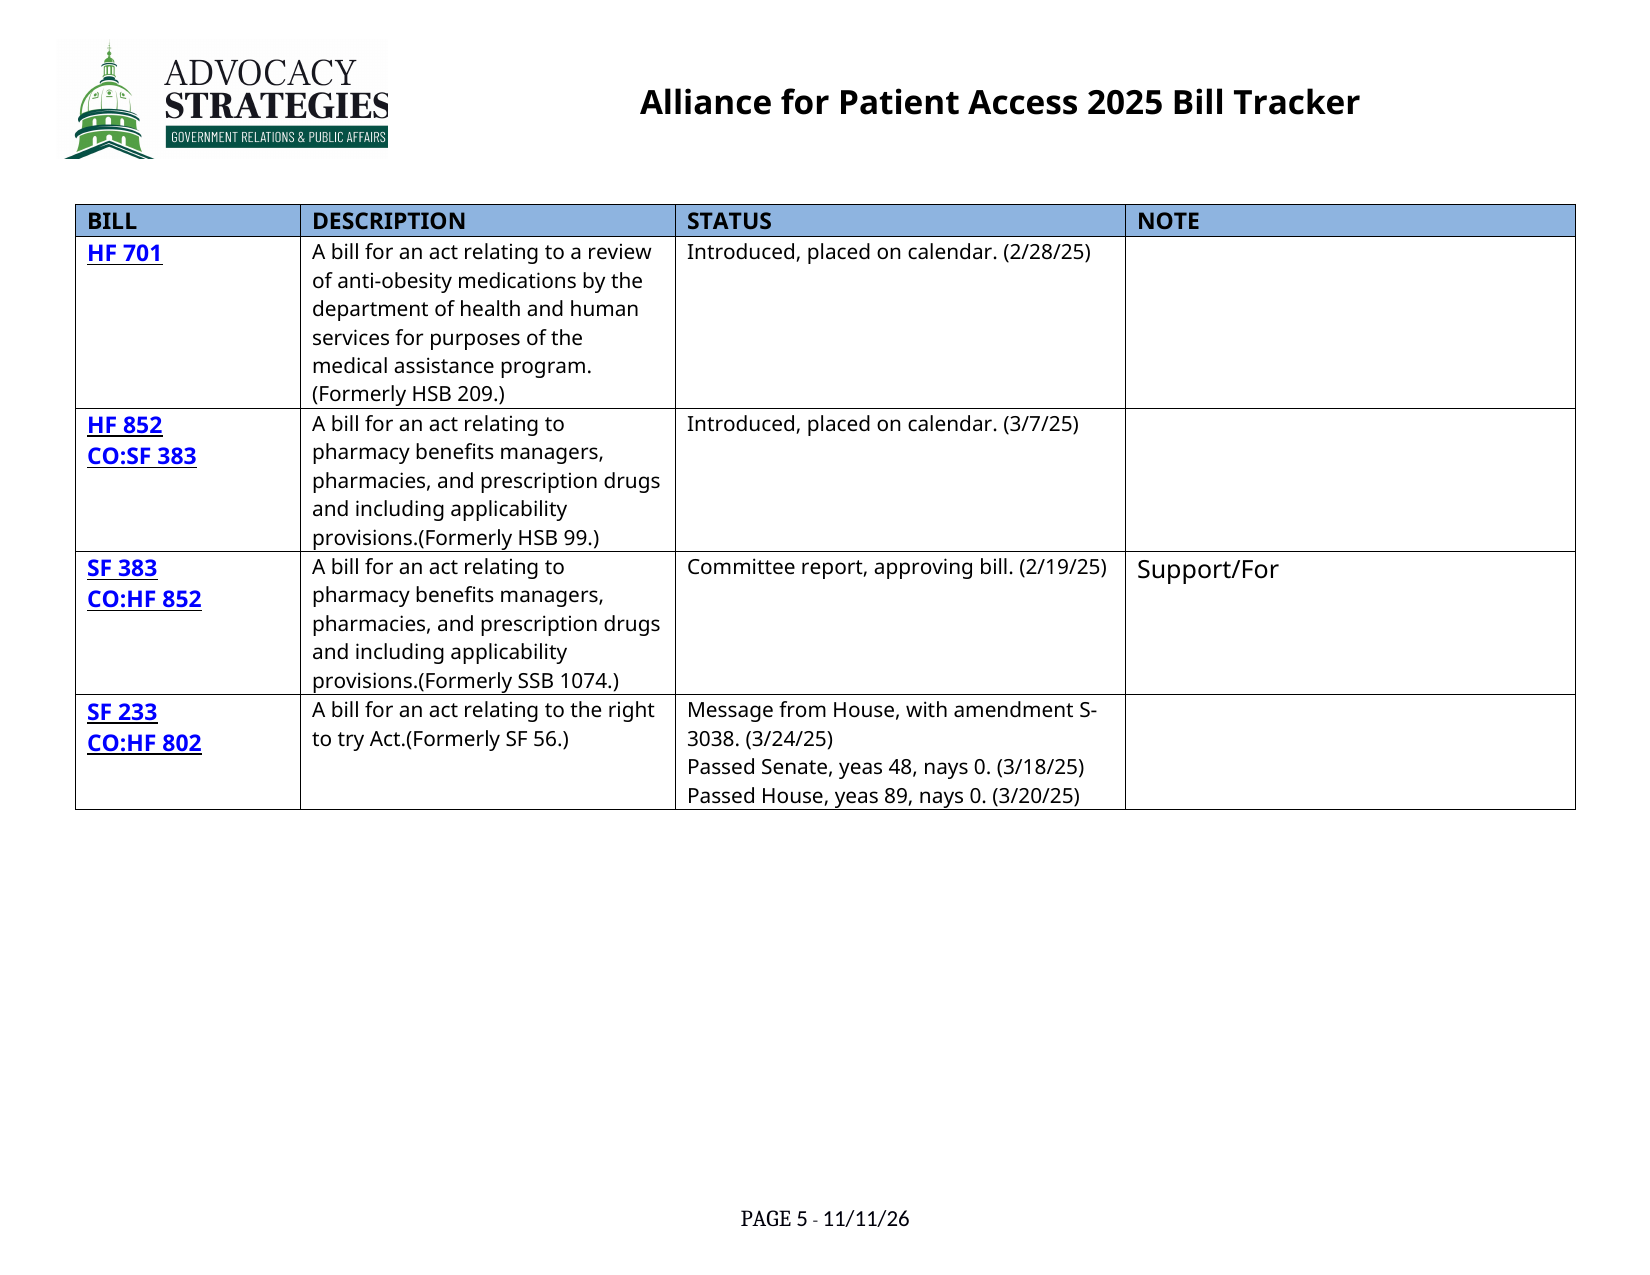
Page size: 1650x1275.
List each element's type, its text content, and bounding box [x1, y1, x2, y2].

table_cell SF 233 CO:HF 802 [76, 695, 300, 809]
table_cell HF 701 [76, 237, 300, 408]
table_cell Support/For [1126, 552, 1575, 694]
table_cell Message from House, with amendment S-3038. (3/24/25)Passed Senate, yeas 48, nays 0. (3/18/25)Passed House, yeas 89, nays 0. (3/20/25) [676, 695, 1125, 809]
table_cell [1126, 695, 1575, 809]
table_cell SF 383 CO:HF 852 [76, 552, 300, 694]
table_cell Introduced, placed on calendar. (3/7/25) [676, 409, 1125, 551]
table_cell Committee report, approving bill. (2/19/25) [676, 552, 1125, 694]
table_cell [1126, 409, 1575, 551]
table_cell A bill for an act relating to a review of anti-obesity medications by the department of health and human services for purposes of the medical assistance program.(Formerly HSB 209.) [301, 237, 675, 408]
table_header NOTE [1126, 205, 1575, 236]
table_cell A bill for an act relating to the right to try Act.(Formerly SF 56.) [301, 695, 675, 809]
table_cell A bill for an act relating to pharmacy benefits managers, pharmacies, and prescription drugs and including applicability provisions.(Formerly HSB 99.) [301, 409, 675, 551]
picture [56, 39, 389, 159]
table_cell A bill for an act relating to pharmacy benefits managers, pharmacies, and prescription drugs and including applicability provisions.(Formerly SSB 1074.) [301, 552, 675, 694]
table_cell Introduced, placed on calendar. (2/28/25) [676, 237, 1125, 408]
table_header BILL [76, 205, 300, 236]
table_header STATUS [676, 205, 1125, 236]
table_header DESCRIPTION [301, 205, 675, 236]
table_cell HF 852 CO:SF 383 [76, 409, 300, 551]
table_cell [1126, 237, 1575, 408]
